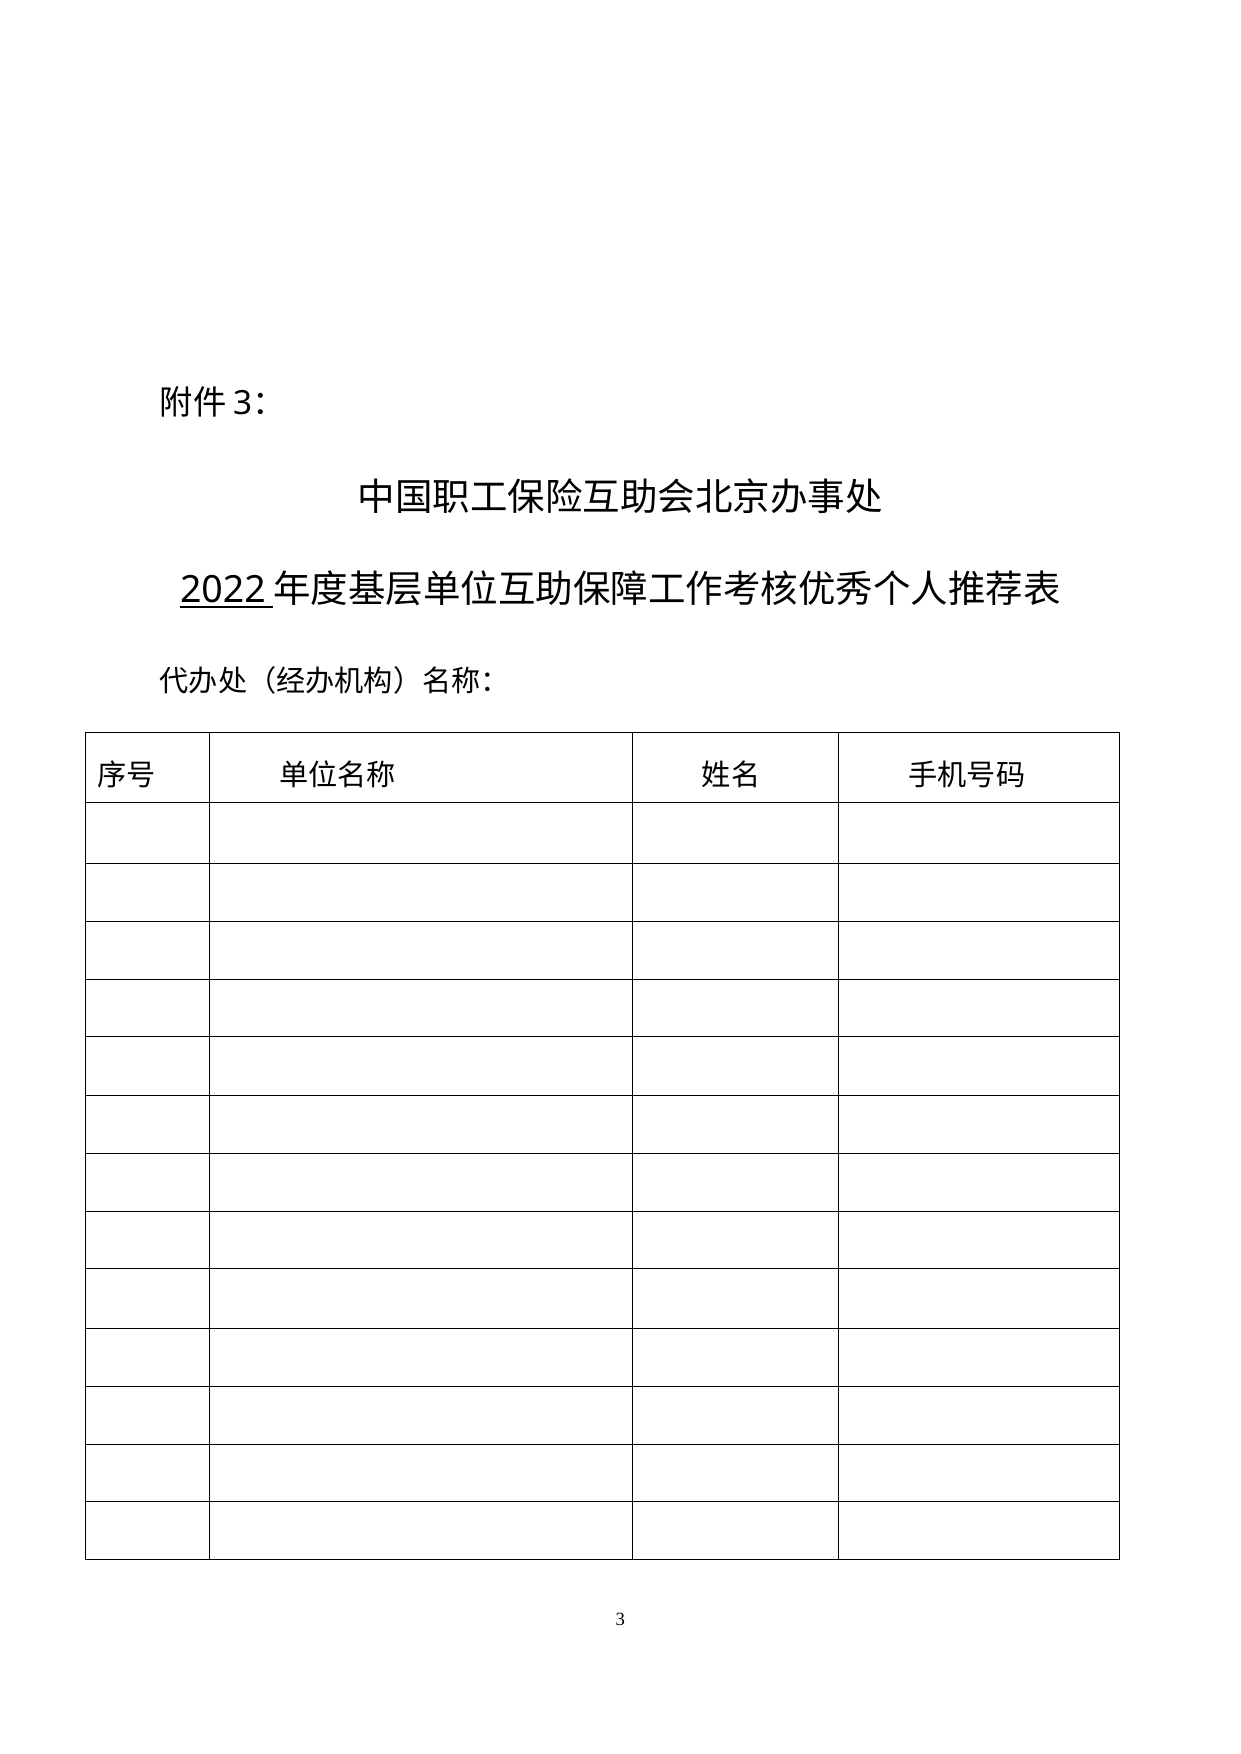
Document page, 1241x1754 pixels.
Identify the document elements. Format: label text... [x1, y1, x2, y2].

table_cell [86, 980, 209, 1036]
table_cell [86, 1502, 209, 1559]
table_cell [210, 1154, 632, 1211]
table_cell [839, 1037, 1119, 1095]
table_cell [86, 1037, 209, 1095]
table_cell [210, 1445, 632, 1501]
table_cell [839, 1329, 1119, 1386]
table_cell [86, 803, 209, 862]
table_cell [86, 1212, 209, 1268]
table_cell [633, 803, 838, 862]
table_cell [633, 1387, 838, 1443]
table_cell [633, 980, 838, 1036]
table_header 手机号码 [839, 733, 1119, 802]
table_cell [210, 1387, 632, 1443]
text 附件3： [159, 367, 1081, 432]
table_cell [839, 922, 1119, 978]
table_cell [210, 864, 632, 921]
table_header 姓名 [633, 733, 838, 802]
table_cell [633, 1502, 838, 1559]
table_cell [839, 1096, 1119, 1152]
table_cell [633, 1154, 838, 1211]
table_cell [210, 1096, 632, 1152]
table_cell [839, 1212, 1119, 1268]
table_cell [839, 803, 1119, 862]
table_cell [210, 803, 632, 862]
table_cell [86, 922, 209, 978]
table_cell [633, 1269, 838, 1328]
table_header 单位名称 [210, 733, 632, 802]
table_cell [210, 1329, 632, 1386]
table_cell [839, 1445, 1119, 1501]
text 2022年度基层单位互助保障工作考核优秀个人推荐表 [159, 554, 1081, 619]
table_cell [86, 864, 209, 921]
table_cell [633, 1037, 838, 1095]
table_cell [839, 980, 1119, 1036]
table_cell [633, 1445, 838, 1501]
table_cell [839, 1387, 1119, 1443]
table_cell [210, 1037, 632, 1095]
text 中国职工保险互助会北京办事处 [159, 462, 1081, 527]
table_cell [839, 1269, 1119, 1328]
table_cell [210, 1212, 632, 1268]
table_cell [86, 1387, 209, 1443]
table_cell [210, 922, 632, 978]
table_cell [86, 1096, 209, 1152]
table_cell [839, 864, 1119, 921]
table_cell [210, 980, 632, 1036]
table_cell [86, 1269, 209, 1328]
table_cell [633, 1329, 838, 1386]
table_cell [210, 1269, 632, 1328]
table_cell [86, 1445, 209, 1501]
table_cell [839, 1502, 1119, 1559]
text 代办处（经办机构）名称： [159, 646, 1081, 711]
table_cell [633, 1096, 838, 1152]
table_cell [633, 922, 838, 978]
table_cell [86, 1154, 209, 1211]
table_header 序号 [86, 733, 209, 802]
table_cell [839, 1154, 1119, 1211]
table_cell [86, 1329, 209, 1386]
table_cell [633, 1212, 838, 1268]
table_cell [210, 1502, 632, 1559]
table_cell [633, 864, 838, 921]
